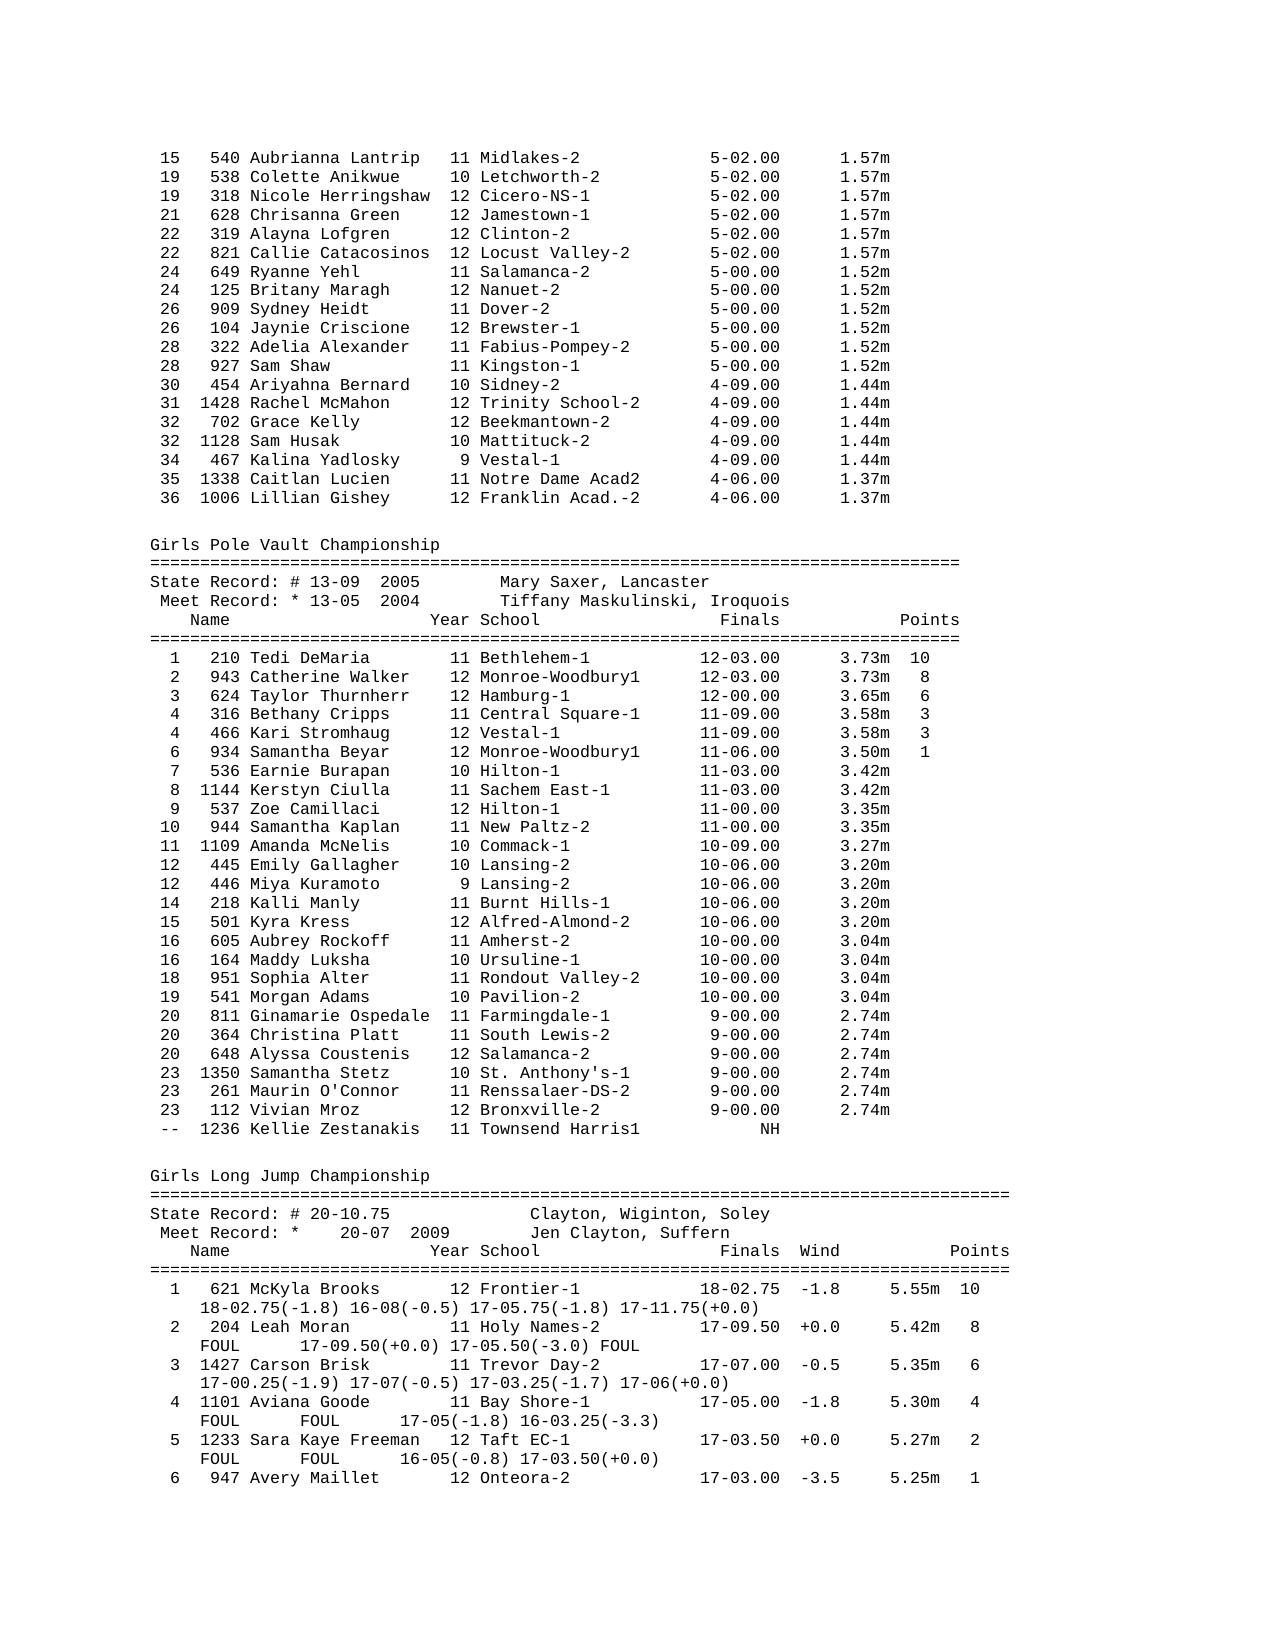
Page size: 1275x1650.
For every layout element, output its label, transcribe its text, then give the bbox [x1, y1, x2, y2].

text 19 541 Morgan Adams 10 Pavilion-2 10-00.00 3.04m [150, 989, 1125, 1008]
text 9 537 Zoe Camillaci 12 Hilton-1 11-00.00 3.35m [150, 800, 1125, 819]
text 19 318 Nicole Herringshaw 12 Cicero-NS-1 5-02.00 1.57m [150, 188, 1125, 207]
text Name Year School Finals Wind Points [150, 1243, 1125, 1262]
text 32 702 Grace Kelly 12 Beekmantown-2 4-09.00 1.44m [150, 414, 1125, 433]
text 24 649 Ryanne Yehl 11 Salamanca-2 5-00.00 1.52m [150, 263, 1125, 282]
text 24 125 Britany Maragh 12 Nanuet-2 5-00.00 1.52m [150, 282, 1125, 301]
text 23 1350 Samantha Stetz 10 St. Anthony's-1 9-00.00 2.74m [150, 1064, 1125, 1083]
text 1 621 McKyla Brooks 12 Frontier-1 18-02.75 -1.8 5.55m 10 [150, 1281, 1125, 1299]
text 20 364 Christina Platt 11 South Lewis-2 9-00.00 2.74m [150, 1026, 1125, 1045]
text 6 934 Samantha Beyar 12 Monroe-Woodbury1 11-06.00 3.50m 1 [150, 744, 1125, 762]
text ====================================================================================== [150, 1262, 1125, 1281]
text 19 538 Colette Anikwue 10 Letchworth-2 5-02.00 1.57m [150, 169, 1125, 188]
text 4 316 Bethany Cripps 11 Central Square-1 11-09.00 3.58m 3 [150, 706, 1125, 725]
text 17-00.25(-1.9) 17-07(-0.5) 17-03.25(-1.7) 17-06(+0.0) [150, 1375, 1125, 1394]
text 34 467 Kalina Yadlosky 9 Vestal-1 4-09.00 1.44m [150, 452, 1125, 471]
text Girls Long Jump Championship [150, 1168, 1125, 1186]
text 23 261 Maurin O'Connor 11 Renssalaer-DS-2 9-00.00 2.74m [150, 1083, 1125, 1102]
text 21 628 Chrisanna Green 12 Jamestown-1 5-02.00 1.57m [150, 207, 1125, 225]
text FOUL FOUL 16-05(-0.8) 17-03.50(+0.0) [150, 1450, 1125, 1469]
text 2 204 Leah Moran 11 Holy Names-2 17-09.50 +0.0 5.42m 8 [150, 1318, 1125, 1337]
text 20 811 Ginamarie Ospedale 11 Farmingdale-1 9-00.00 2.74m [150, 1008, 1125, 1026]
text ====================================================================================== [150, 1186, 1125, 1205]
text ================================================================================= [150, 555, 1125, 574]
text 16 164 Maddy Luksha 10 Ursuline-1 10-00.00 3.04m [150, 951, 1125, 970]
text Girls Pole Vault Championship [150, 536, 1125, 555]
text Meet Record: * 13-05 2004 Tiffany Maskulinski, Iroquois [150, 593, 1125, 612]
text -- 1236 Kellie Zestanakis 11 Townsend Harris1 NH [150, 1121, 1125, 1139]
text 36 1006 Lillian Gishey 12 Franklin Acad.-2 4-06.00 1.37m [150, 489, 1125, 508]
text 7 536 Earnie Burapan 10 Hilton-1 11-03.00 3.42m [150, 762, 1125, 781]
text 3 1427 Carson Brisk 11 Trevor Day-2 17-07.00 -0.5 5.35m 6 [150, 1356, 1125, 1375]
text 5 1233 Sara Kaye Freeman 12 Taft EC-1 17-03.50 +0.0 5.27m 2 [150, 1432, 1125, 1450]
text ================================================================================= [150, 631, 1125, 649]
text 22 319 Alayna Lofgren 12 Clinton-2 5-02.00 1.57m [150, 225, 1125, 244]
text 26 909 Sydney Heidt 11 Dover-2 5-00.00 1.52m [150, 301, 1125, 320]
text 11 1109 Amanda McNelis 10 Commack-1 10-09.00 3.27m [150, 838, 1125, 857]
text 32 1128 Sam Husak 10 Mattituck-2 4-09.00 1.44m [150, 433, 1125, 452]
text 22 821 Callie Catacosinos 12 Locust Valley-2 5-02.00 1.57m [150, 244, 1125, 263]
text 10 944 Samantha Kaplan 11 New Paltz-2 11-00.00 3.35m [150, 819, 1125, 838]
text 8 1144 Kerstyn Ciulla 11 Sachem East-1 11-03.00 3.42m [150, 781, 1125, 800]
text 6 947 Avery Maillet 12 Onteora-2 17-03.00 -3.5 5.25m 1 [150, 1469, 1125, 1488]
text State Record: # 20-10.75 Clayton, Wiginton, Soley [150, 1205, 1125, 1224]
text 28 927 Sam Shaw 11 Kingston-1 5-00.00 1.52m [150, 357, 1125, 376]
text 31 1428 Rachel McMahon 12 Trinity School-2 4-09.00 1.44m [150, 395, 1125, 414]
text 23 112 Vivian Mroz 12 Bronxville-2 9-00.00 2.74m [150, 1102, 1125, 1121]
text Name Year School Finals Points [150, 612, 1125, 631]
text 1 210 Tedi DeMaria 11 Bethlehem-1 12-03.00 3.73m 10 [150, 649, 1125, 668]
text 18-02.75(-1.8) 16-08(-0.5) 17-05.75(-1.8) 17-11.75(+0.0) [150, 1299, 1125, 1318]
text 12 445 Emily Gallagher 10 Lansing-2 10-06.00 3.20m [150, 857, 1125, 876]
text 26 104 Jaynie Criscione 12 Brewster-1 5-00.00 1.52m [150, 320, 1125, 338]
text Meet Record: * 20-07 2009 Jen Clayton, Suffern [150, 1224, 1125, 1243]
text 3 624 Taylor Thurnherr 12 Hamburg-1 12-00.00 3.65m 6 [150, 687, 1125, 706]
text 35 1338 Caitlan Lucien 11 Notre Dame Acad2 4-06.00 1.37m [150, 471, 1125, 489]
text 18 951 Sophia Alter 11 Rondout Valley-2 10-00.00 3.04m [150, 970, 1125, 989]
text 12 446 Miya Kuramoto 9 Lansing-2 10-06.00 3.20m [150, 876, 1125, 894]
text 15 540 Aubrianna Lantrip 11 Midlakes-2 5-02.00 1.57m [150, 150, 1125, 169]
text 14 218 Kalli Manly 11 Burnt Hills-1 10-06.00 3.20m [150, 894, 1125, 913]
text 2 943 Catherine Walker 12 Monroe-Woodbury1 12-03.00 3.73m 8 [150, 668, 1125, 687]
text 4 466 Kari Stromhaug 12 Vestal-1 11-09.00 3.58m 3 [150, 725, 1125, 744]
text 20 648 Alyssa Coustenis 12 Salamanca-2 9-00.00 2.74m [150, 1045, 1125, 1064]
text 4 1101 Aviana Goode 11 Bay Shore-1 17-05.00 -1.8 5.30m 4 [150, 1394, 1125, 1413]
text 28 322 Adelia Alexander 11 Fabius-Pompey-2 5-00.00 1.52m [150, 338, 1125, 357]
text FOUL FOUL 17-05(-1.8) 16-03.25(-3.3) [150, 1413, 1125, 1432]
text 16 605 Aubrey Rockoff 11 Amherst-2 10-00.00 3.04m [150, 932, 1125, 951]
text FOUL 17-09.50(+0.0) 17-05.50(-3.0) FOUL [150, 1337, 1125, 1356]
text State Record: # 13-09 2005 Mary Saxer, Lancaster [150, 574, 1125, 593]
text 30 454 Ariyahna Bernard 10 Sidney-2 4-09.00 1.44m [150, 376, 1125, 395]
text 15 501 Kyra Kress 12 Alfred-Almond-2 10-06.00 3.20m [150, 913, 1125, 932]
